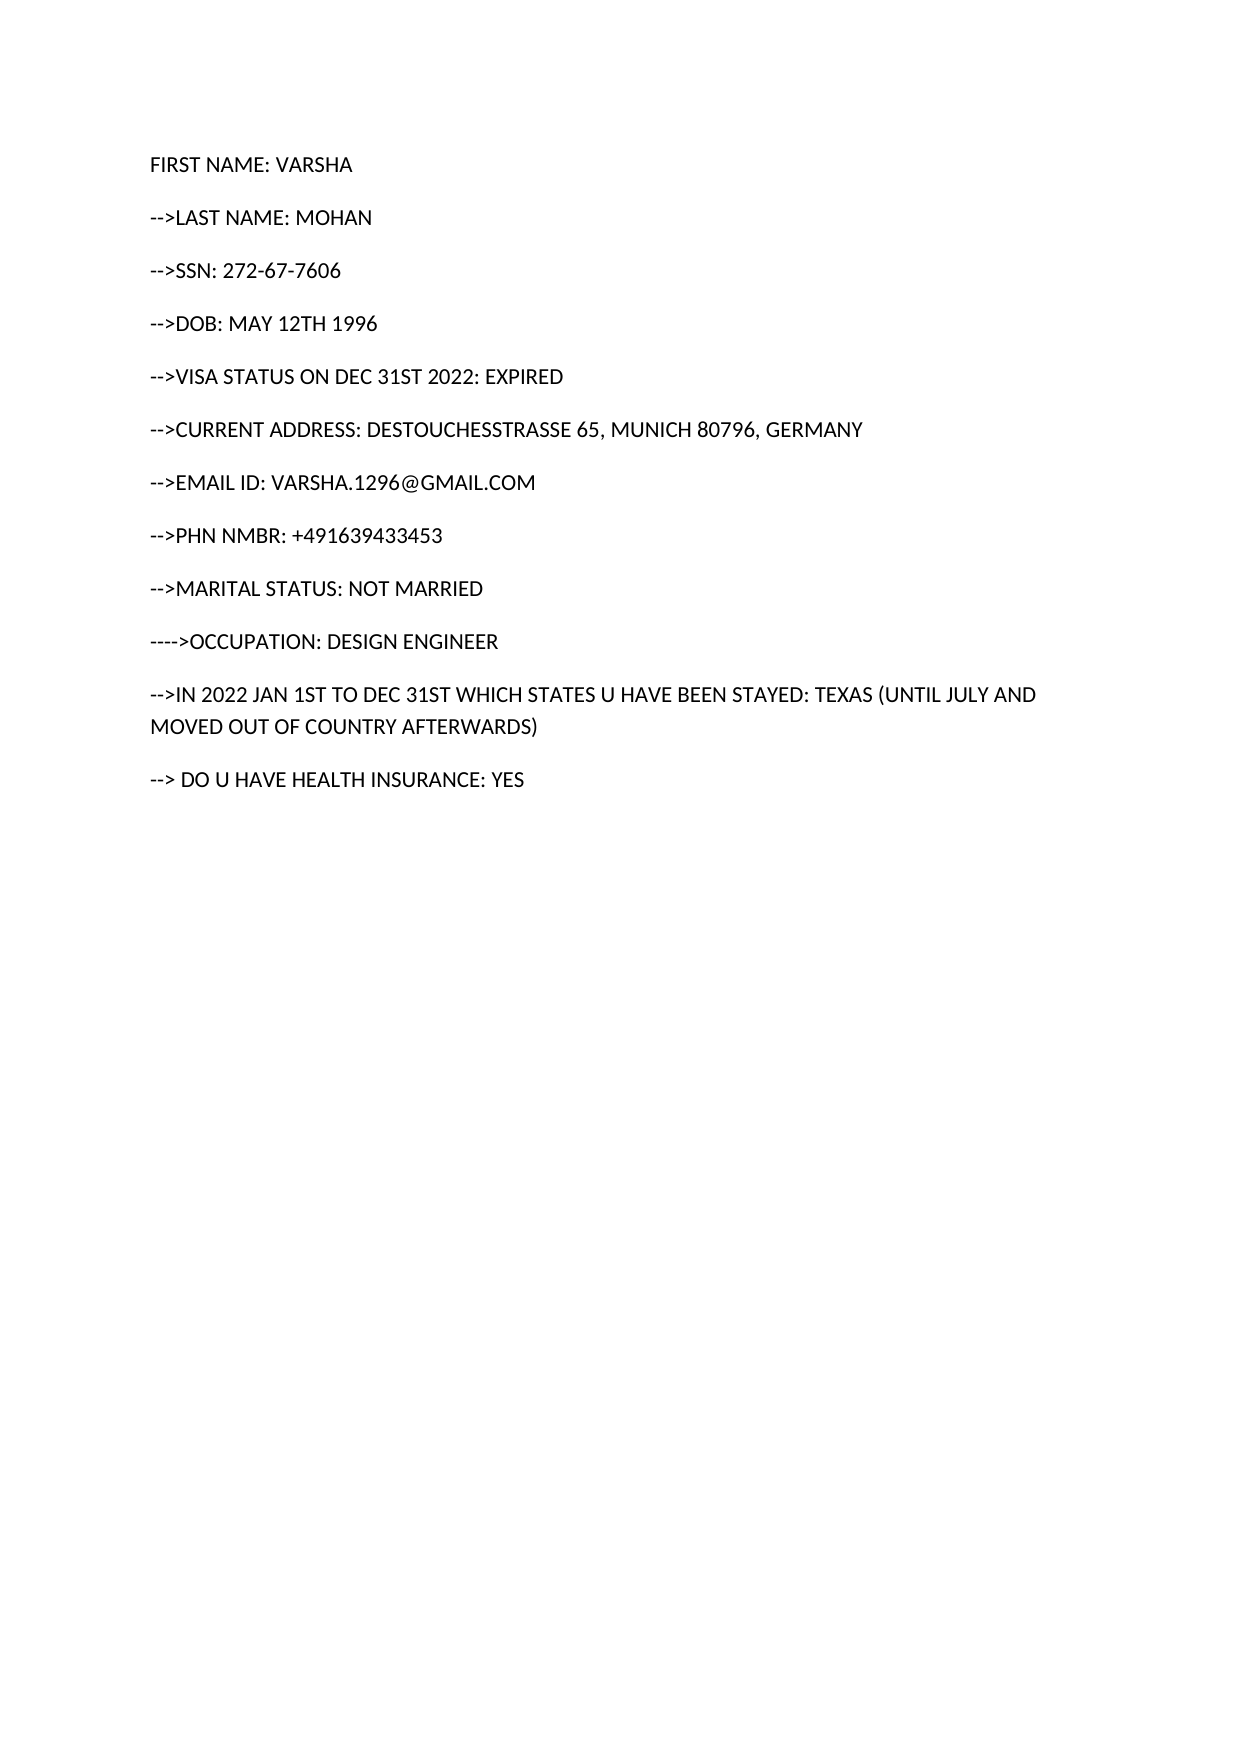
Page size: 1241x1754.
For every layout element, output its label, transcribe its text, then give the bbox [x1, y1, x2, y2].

text -->DOB: MAY 12TH 1996 [150, 309, 1090, 337]
text --> DO U HAVE HEALTH INSURANCE: YES [150, 765, 1090, 793]
text -->SSN: 272-67-7606 [150, 256, 1090, 284]
text -->PHN NMBR: +491639433453 [150, 521, 1090, 549]
text ---->OCCUPATION: DESIGN ENGINEER [150, 627, 1090, 655]
text -->IN 2022 JAN 1ST TO DEC 31ST WHICH STATES U HAVE BEEN STAYED: TEXAS (UNTIL JULY AND MOVED OUT OF COUNTRY AFTERWARDS) [150, 680, 1090, 740]
text FIRST NAME: VARSHA [150, 150, 1090, 178]
text -->LAST NAME: MOHAN [150, 203, 1090, 231]
text -->VISA STATUS ON DEC 31ST 2022: EXPIRED [150, 362, 1090, 390]
text -->CURRENT ADDRESS: DESTOUCHESSTRASSE 65, MUNICH 80796, GERMANY [150, 415, 1090, 443]
text -->EMAIL ID: VARSHA.1296@GMAIL.COM [150, 468, 1090, 496]
text -->MARITAL STATUS: NOT MARRIED [150, 574, 1090, 602]
